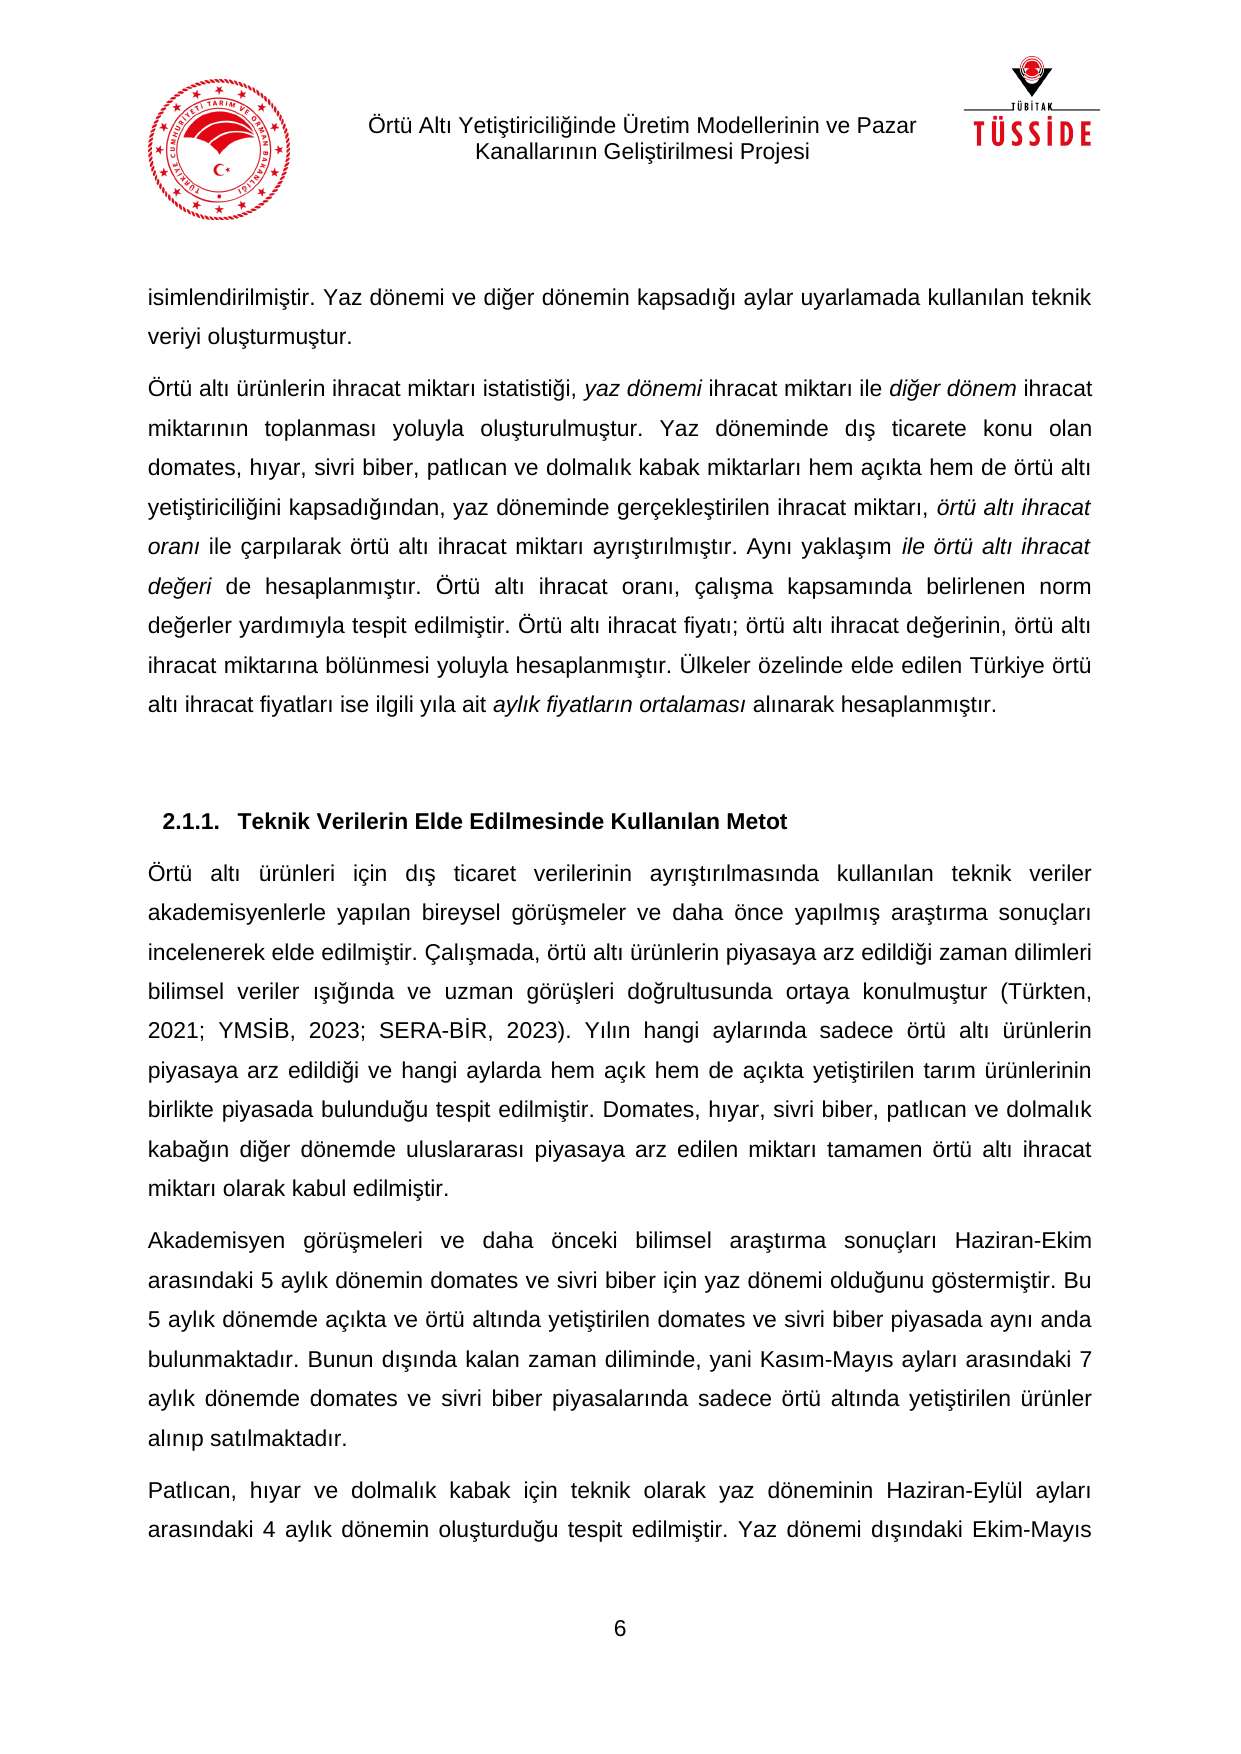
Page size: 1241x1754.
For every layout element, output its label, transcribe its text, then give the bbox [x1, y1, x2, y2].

picture [963, 56, 1101, 146]
picture [148, 79, 290, 220]
text Örtü altı ürünlerin ihracat miktarı istatistiği, yaz dönemi ihracat miktarı ile diğer dönem ihracat miktarının toplanması yoluyla oluşturulmuştur. Yaz döneminde dış ticarete konu olan domates, hıyar, sivri biber, patlıcan ve dolmalık kabak miktarları hem açıkta hem de örtü altı yetiştiriciliğini kapsadığından, yaz döneminde gerçekleştirilen ihracat miktarı, örtü altı ihracat oranı ile çarpılarak örtü altı ihracat miktarı ayrıştırılmıştır. Aynı yaklaşım ile örtü altı ihracat değeri de hesaplanmıştır. Örtü altı ihracat oranı, çalışma kapsamında belirlenen norm değerler yardımıyla tespit edilmiştir. Örtü altı ihracat fiyatı; örtü altı ihracat değerinin, örtü altı ihracat miktarına bölünmesi yoluyla hesaplanmıştır. Ülkeler özelinde elde edilen Türkiye örtü altı ihracat fiyatları ise ilgili yıla ait aylık fiyatların ortalaması alınarak hesaplanmıştır. [148, 375, 1093, 717]
subtitle Teknik Verilerin Elde Edilmesinde Kullanılan Metot [162, 808, 1093, 834]
text Örtü altı ürünleri için dış ticaret verilerinin ayrıştırılmasında kullanılan teknik veriler akademisyenlerle yapılan bireysel görüşmeler ve daha önce yapılmış araştırma sonuçları incelenerek elde edilmiştir. Çalışmada, örtü altı ürünlerin piyasaya arz edildiği zaman dilimleri bilimsel veriler ışığında ve uzman görüşleri doğrultusunda ortaya konulmuştur (Türkten, 2021; YMSİB, 2023; SERA-BİR, 2023). Yılın hangi aylarında sadece örtü altı ürünlerin piyasaya arz edildiği ve hangi aylarda hem açık hem de açıkta yetiştirilen tarım ürünlerinin birlikte piyasada bulunduğu tespit edilmiştir. Domates, hıyar, sivri biber, patlıcan ve dolmalık kabağın diğer dönemde uluslararası piyasaya arz edilen miktarı tamamen örtü altı ihracat miktarı olarak kabul edilmiştir. [148, 859, 1093, 1202]
text Akademisyen görüşmeleri ve daha önceki bilimsel araştırma sonuçları Haziran-Ekim arasındaki 5 aylık dönemin domates ve sivri biber için yaz dönemi olduğunu göstermiştir. Bu 5 aylık dönemde açıkta ve örtü altında yetiştirilen domates ve sivri biber piyasada aynı anda bulunmaktadır. Bunun dışında kalan zaman diliminde, yani Kasım-Mayıs ayları arasındaki 7 aylık dönemde domates ve sivri biber piyasalarında sadece örtü altında yetiştirilen ürünler alınıp satılmaktadır. [148, 1227, 1093, 1451]
